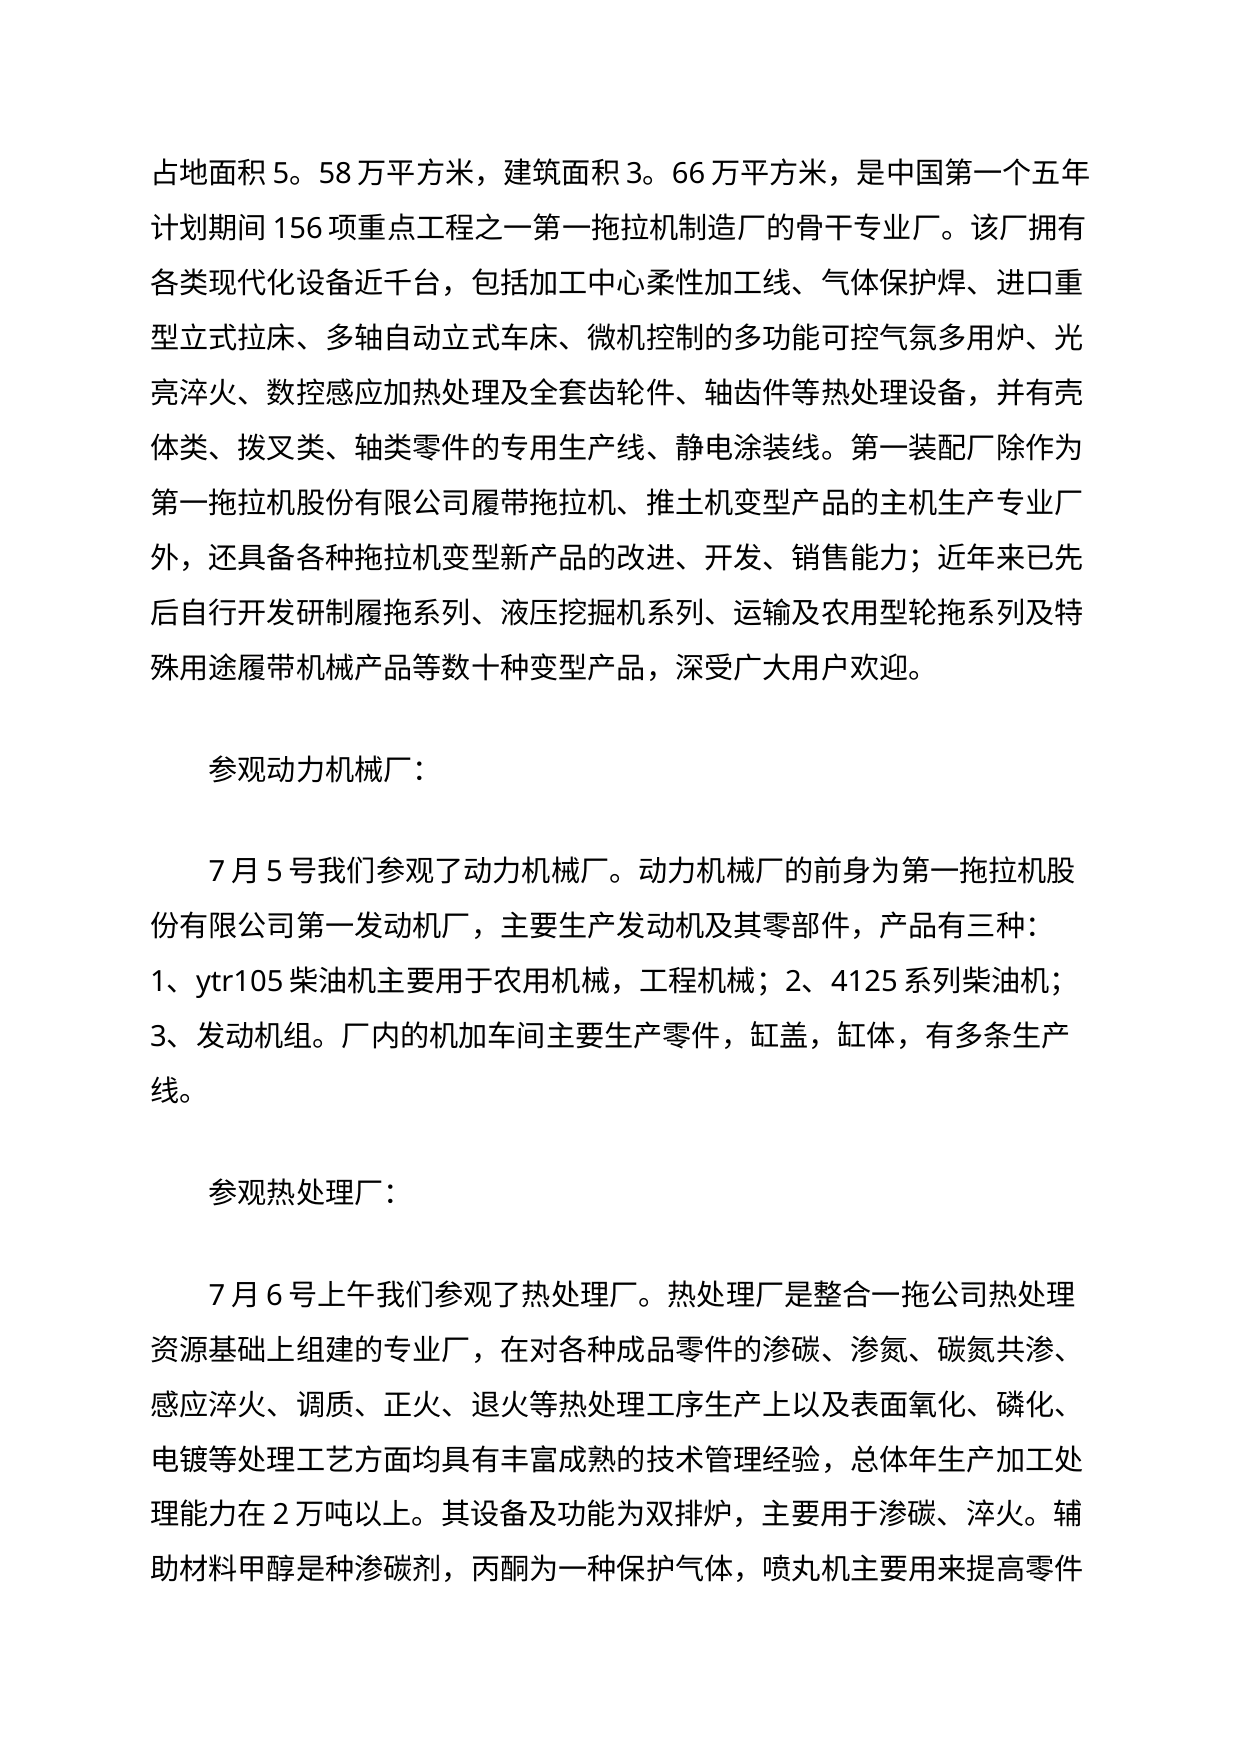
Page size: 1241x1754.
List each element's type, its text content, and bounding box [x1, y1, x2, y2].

text 7月5号我们参观了动力机械厂。动力机械厂的前身为第一拖拉机股份有限公司第一发动机厂，主要生产发动机及其零部件，产品有三种：1、ytr105柴油机主要用于农用机械，工程机械；2、4125系列柴油机；3、发动机组。厂内的机加车间主要生产零件，缸盖，缸体，有多条生产线。 [150, 848, 1090, 1110]
text 参观动力机械厂： [150, 746, 1090, 788]
text 参观热处理厂： [150, 1169, 1090, 1212]
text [150, 1271, 1090, 1588]
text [150, 150, 1090, 687]
